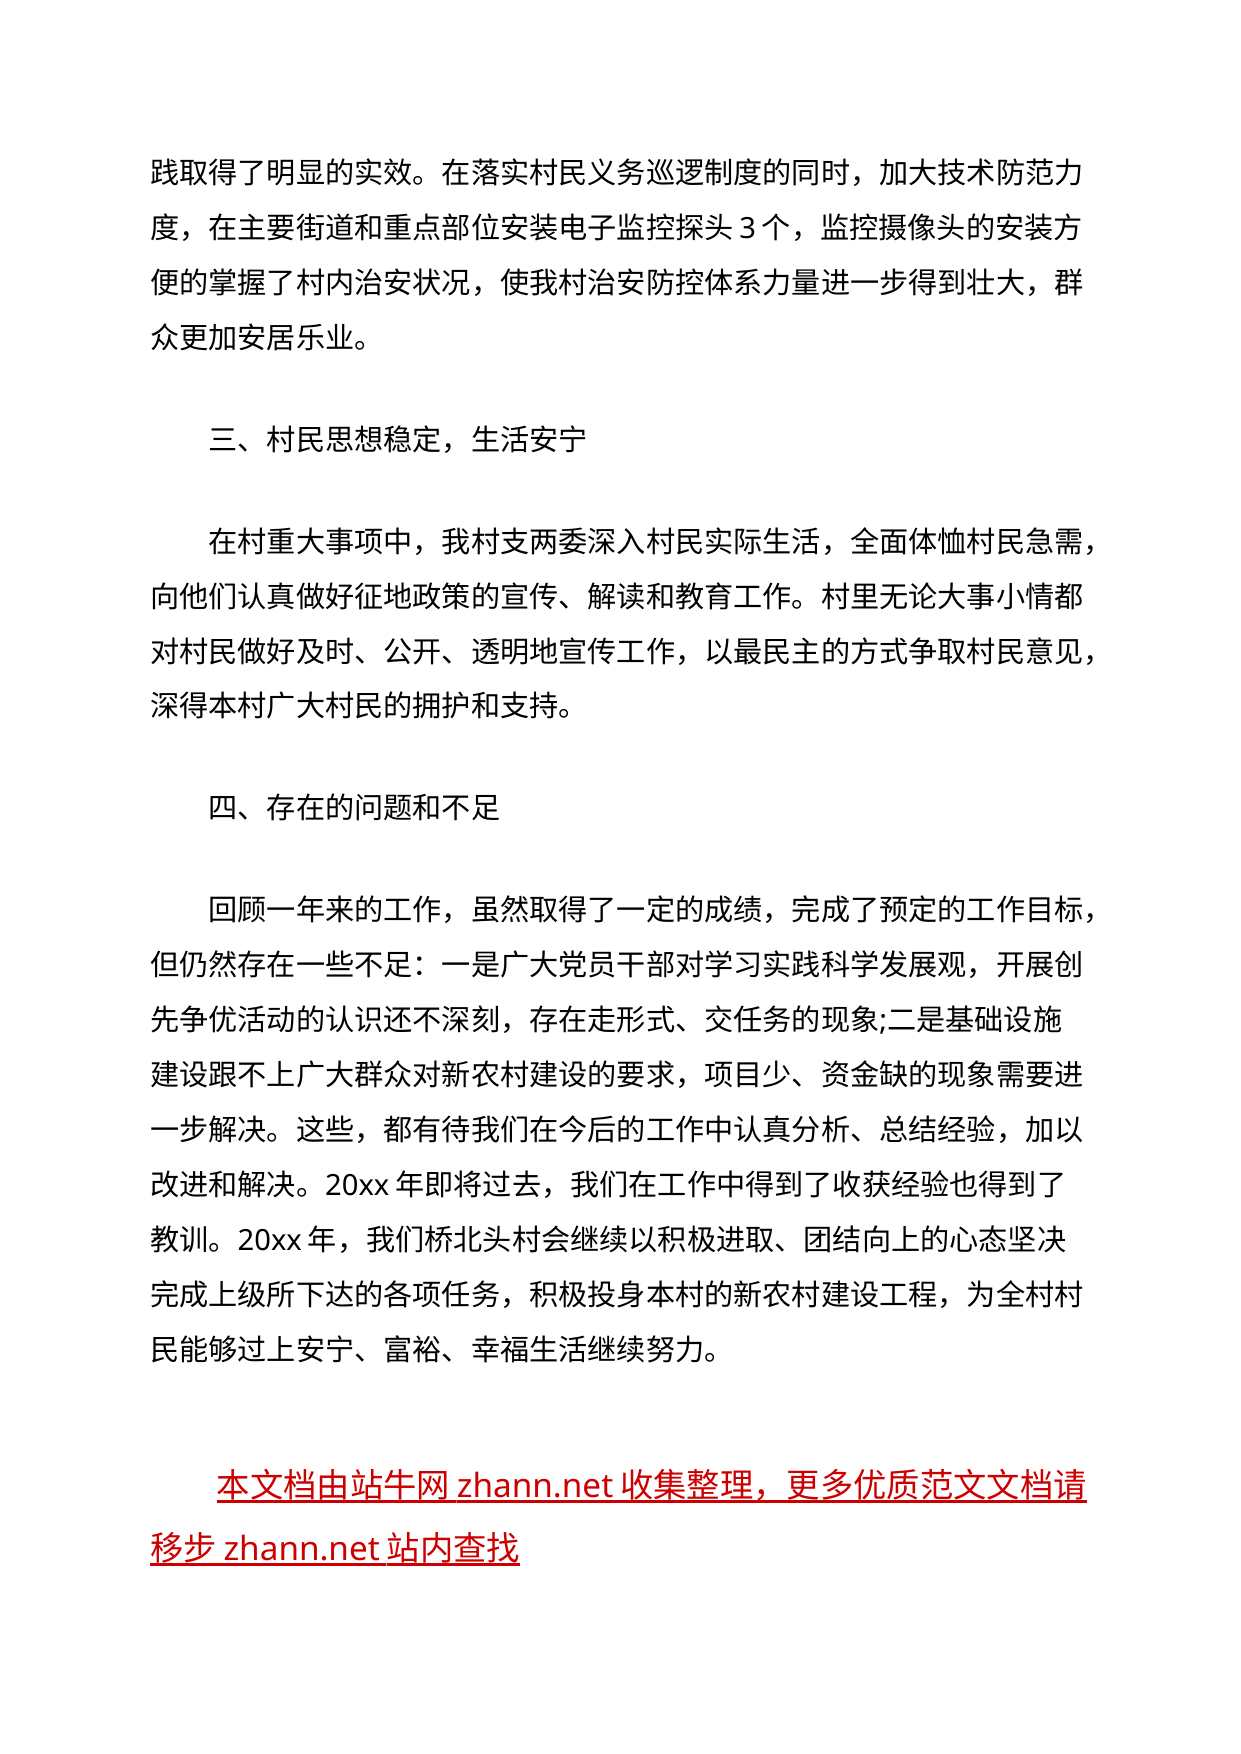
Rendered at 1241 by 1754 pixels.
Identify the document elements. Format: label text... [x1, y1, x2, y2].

text 三、村民思想稳定，生活安宁 [150, 417, 1090, 459]
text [150, 150, 1090, 357]
text 回顾一年来的工作，虽然取得了一定的成绩，完成了预定的工作目标，但仍然存在一些不足：一是广大党员干部对学习实践科学发展观，开展创先争优活动的认识还不深刻，存在走形式、交任务的现象;二是基础设施建设跟不上广大群众对新农村建设的要求，项目少、资金缺的现象需要进一步解决。这些，都有待我们在今后的工作中认真分析、总结经验，加以改进和解决。20xx年即将过去，我们在工作中得到了收获经验也得到了教训。20xx年，我们桥北头村会继续以积极进取、团结向上的心态坚决完成上级所下达的各项任务，积极投身本村的新农村建设工程，为全村村民能够过上安宁、富裕、幸福生活继续努力。 [150, 887, 1090, 1368]
text 本文档由站牛网zhann.net收集整理，更多优质范文文档请移步zhann.net站内查找 [150, 1459, 1090, 1570]
text 四、存在的问题和不足 [150, 785, 1090, 827]
text 在村重大事项中，我村支两委深入村民实际生活，全面体恤村民急需，向他们认真做好征地政策的宣传、解读和教育工作。村里无论大事小情都对村民做好及时、公开、透明地宣传工作，以最民主的方式争取村民意见，深得本村广大村民的拥护和支持。 [150, 518, 1090, 725]
